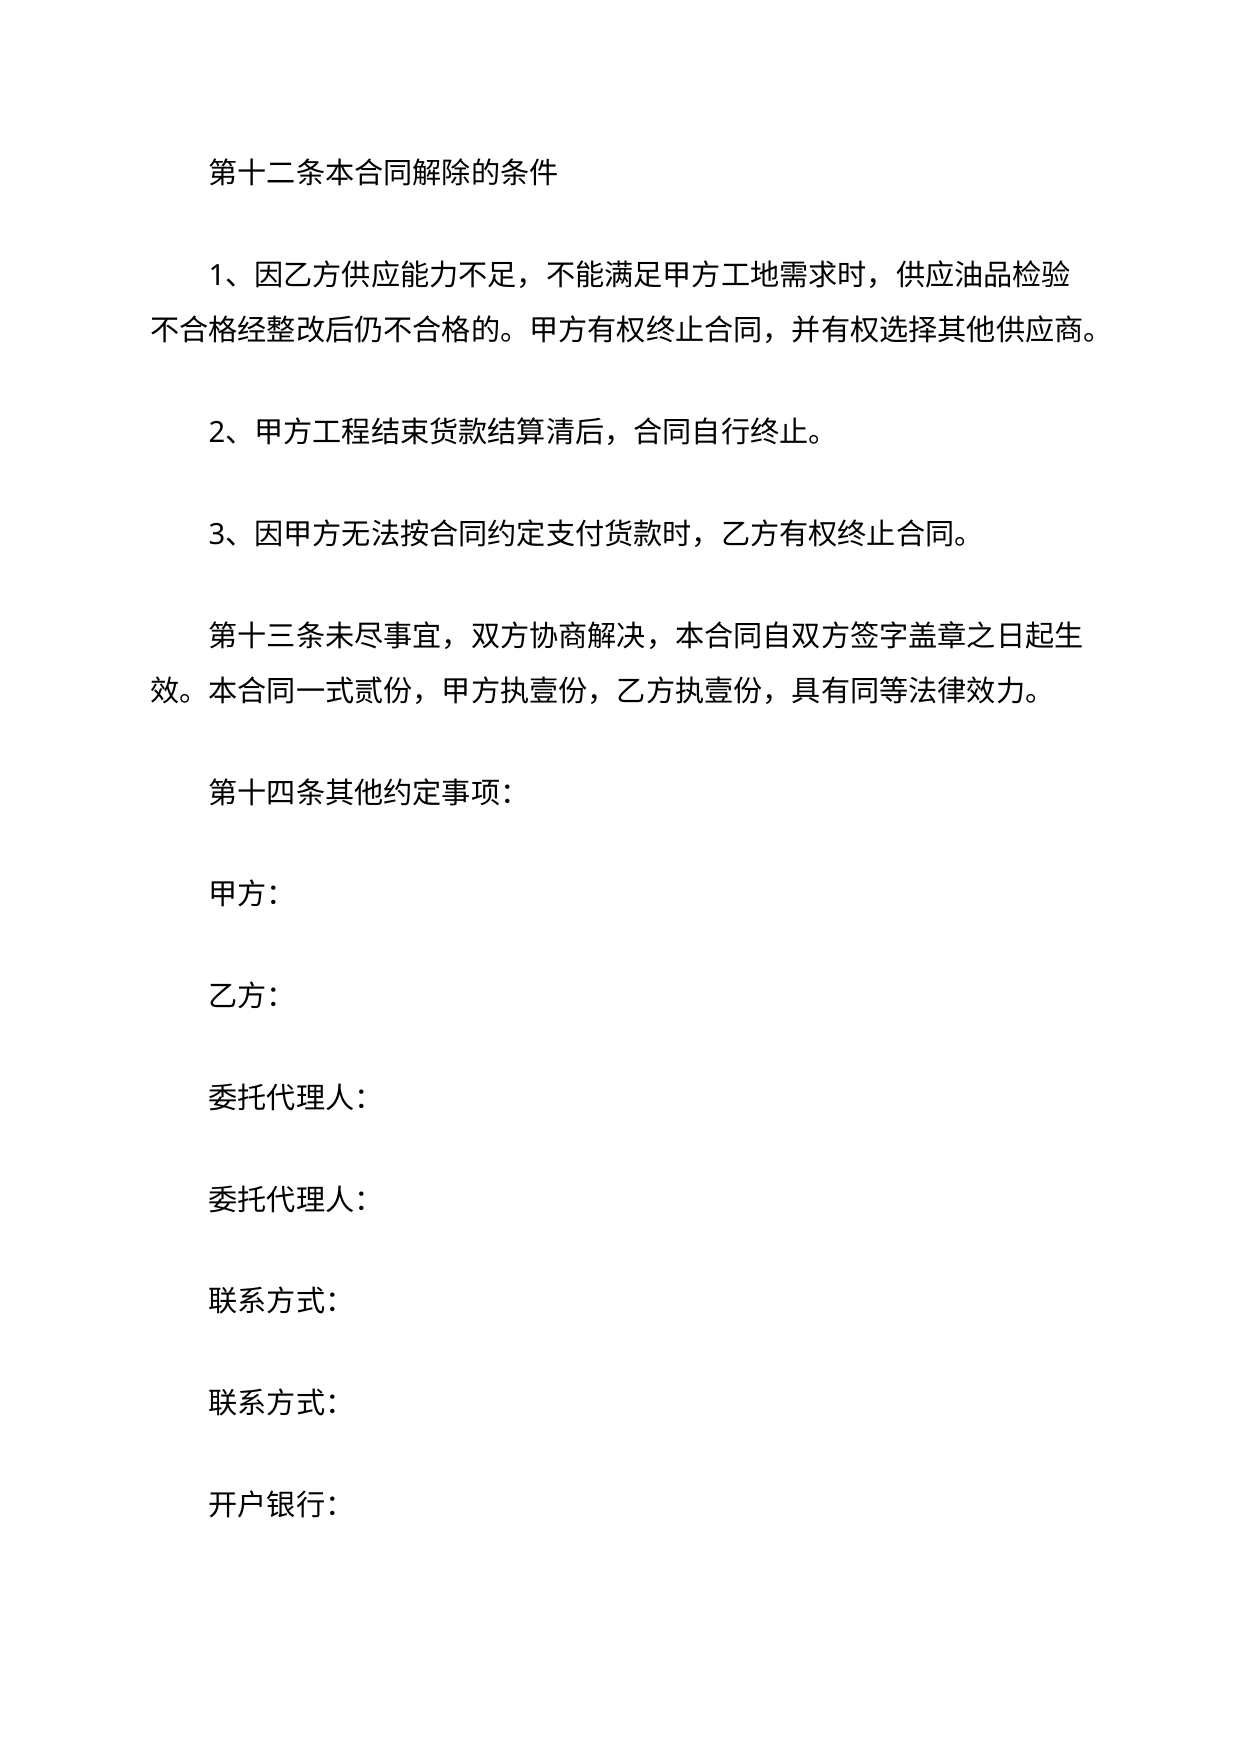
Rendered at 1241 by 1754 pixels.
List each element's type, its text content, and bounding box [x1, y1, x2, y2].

text 1、因乙方供应能力不足，不能满足甲方工地需求时，供应油品检验不合格经整改后仍不合格的。甲方有权终止合同，并有权选择其他供应商。 [150, 252, 1090, 349]
text 3、因甲方无法按合同约定支付货款时，乙方有权终止合同。 [150, 511, 1090, 553]
text 第十四条其他约定事项： [150, 769, 1090, 811]
text 开户银行： [150, 1482, 1090, 1524]
text 委托代理人： [150, 1074, 1090, 1117]
text 乙方： [150, 973, 1090, 1015]
text 2、甲方工程结束货款结算清后，合同自行终止。 [150, 408, 1090, 451]
text 委托代理人： [150, 1176, 1090, 1218]
text 联系方式： [150, 1380, 1090, 1422]
text 第十三条未尽事宜，双方协商解决，本合同自双方签字盖章之日起生效。本合同一式贰份，甲方执壹份，乙方执壹份，具有同等法律效力。 [150, 612, 1090, 710]
text 联系方式： [150, 1278, 1090, 1320]
text 甲方： [150, 871, 1090, 913]
text 第十二条本合同解除的条件 [150, 150, 1090, 192]
